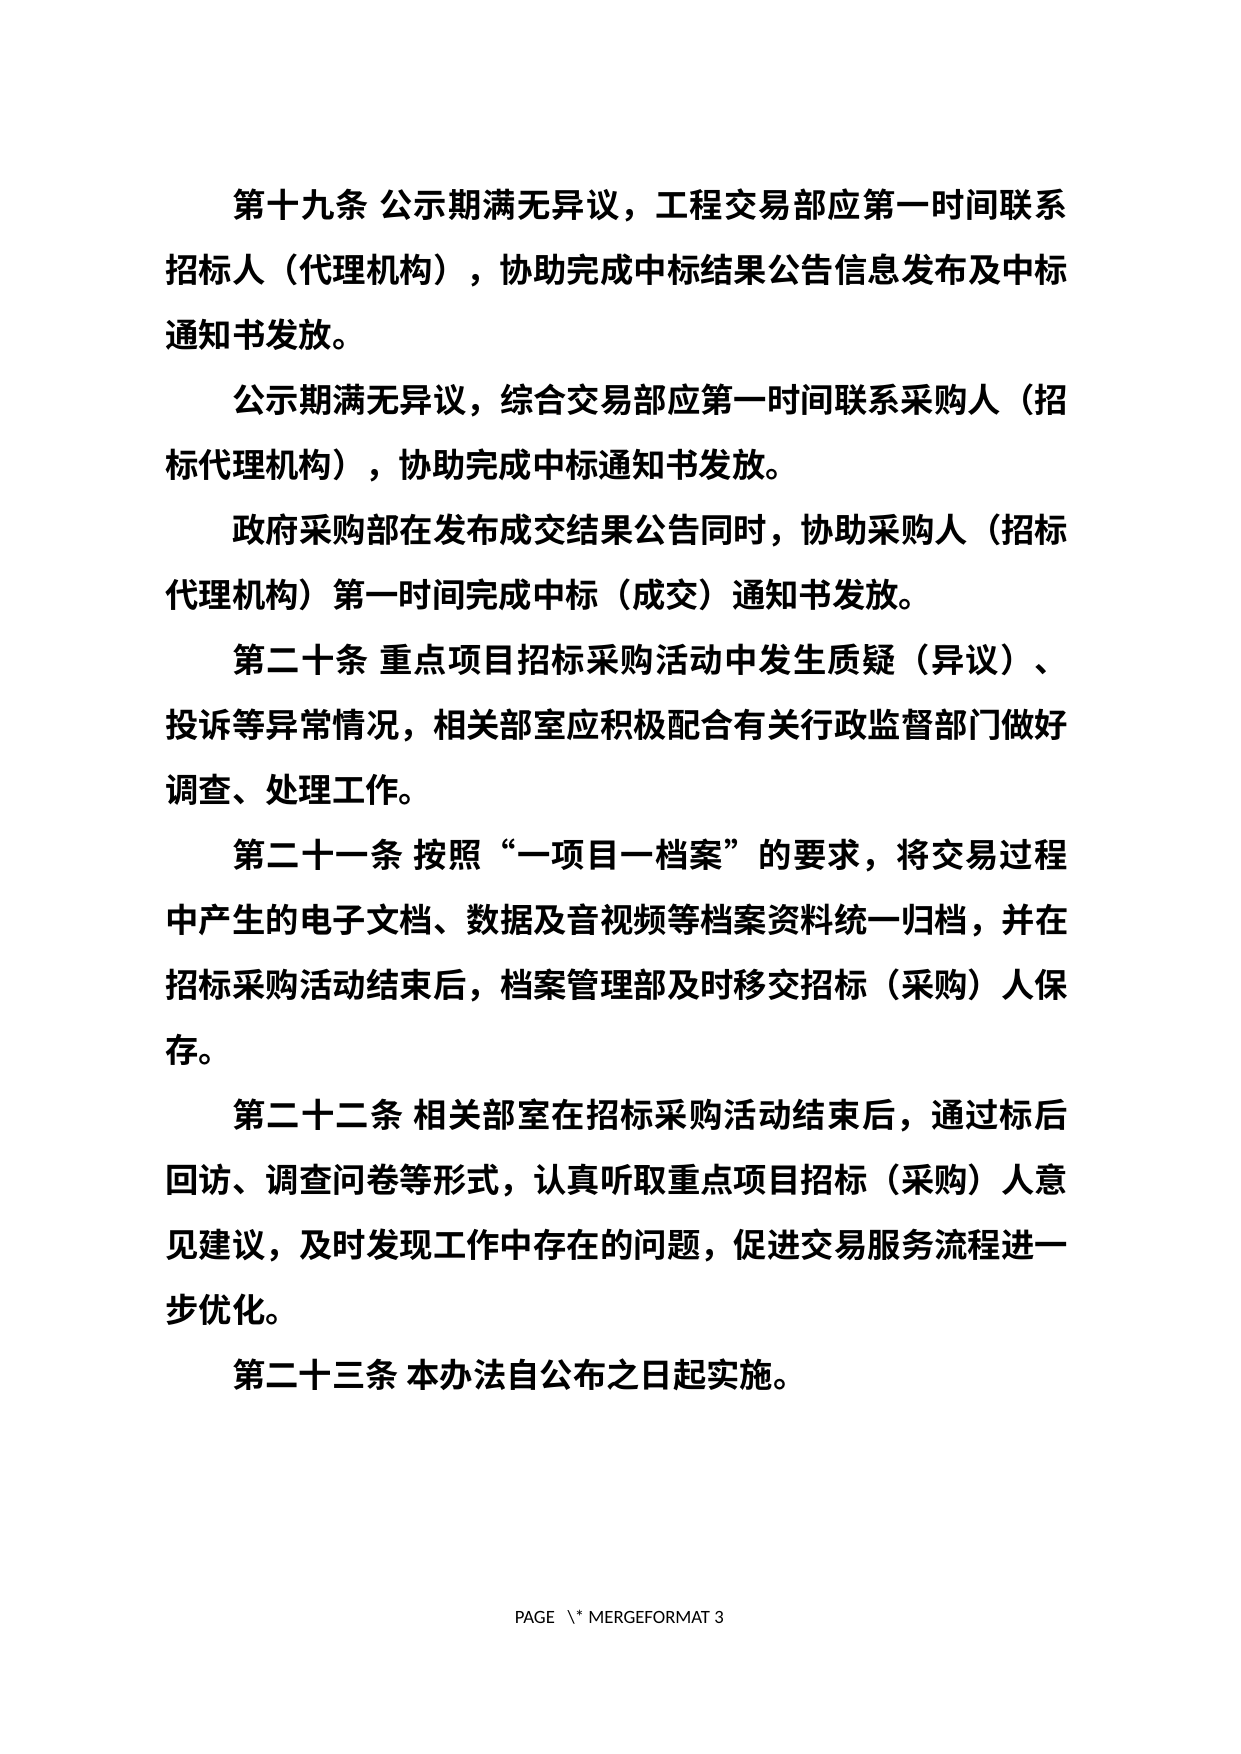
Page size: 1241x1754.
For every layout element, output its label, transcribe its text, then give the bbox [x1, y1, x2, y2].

text 公示期满无异议，综合交易部应第一时间联系采购人（招标代理机构），协助完成中标通知书发放。 [165, 365, 1069, 495]
text 第二十二条 相关部室在招标采购活动结束后，通过标后回访、调查问卷等形式，认真听取重点项目招标（采购）人意见建议，及时发现工作中存在的问题，促进交易服务流程进一步优化。 [165, 1080, 1069, 1340]
text 第二十一条 按照“一项目一档案”的要求，将交易过程中产生的电子文档、数据及音视频等档案资料统一归档，并在招标采购活动结束后，档案管理部及时移交招标（采购）人保存。 [165, 820, 1069, 1080]
text 第二十条 重点项目招标采购活动中发生质疑（异议）、投诉等异常情况，相关部室应积极配合有关行政监督部门做好调查、处理工作。 [165, 625, 1069, 820]
text 第二十三条 本办法自公布之日起实施。 [165, 1340, 1069, 1405]
text 政府采购部在发布成交结果公告同时，协助采购人（招标代理机构）第一时间完成中标（成交）通知书发放。 [165, 495, 1069, 625]
text 第十九条 公示期满无异议，工程交易部应第一时间联系招标人（代理机构），协助完成中标结果公告信息发布及中标通知书发放。 [165, 170, 1069, 365]
